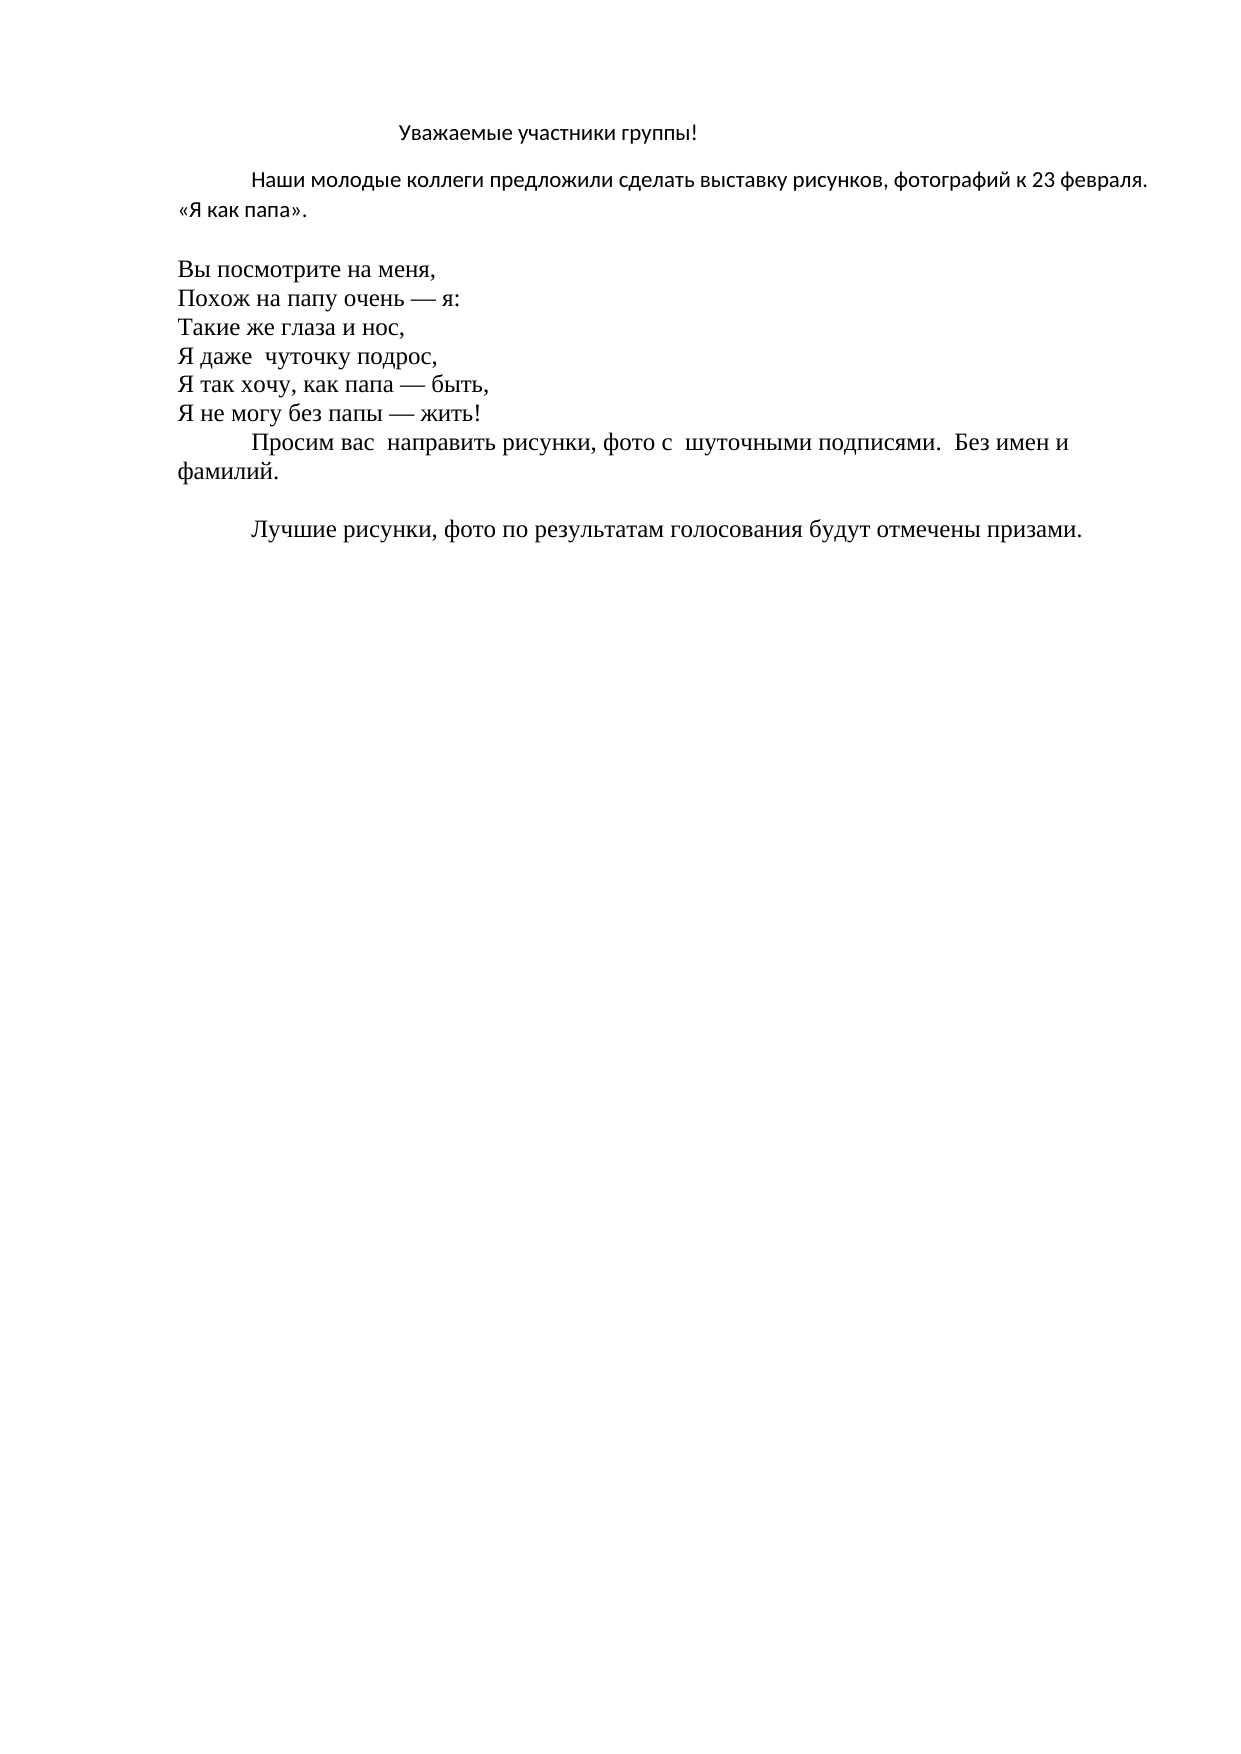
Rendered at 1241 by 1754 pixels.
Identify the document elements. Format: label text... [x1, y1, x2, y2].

text Уважаемые участники группы! [177, 118, 1152, 146]
text Вы посмотрите на меня, Похож на папу очень — я: Такие же глаза и нос, Я даже чуточку подрос, Я так хочу, как папа — быть, Я не могу без папы — жить! Просим вас направить рисунки, фото с шуточными подписями. Без имен и фамилий. [177, 254, 1152, 484]
text Наши молодые коллеги предложили сделать выставку рисунков, фотографий к 23 февраля. «Я как папа». [177, 165, 1152, 223]
text Лучшие рисунки, фото по результатам голосования будут отмечены призами. [177, 514, 1152, 542]
